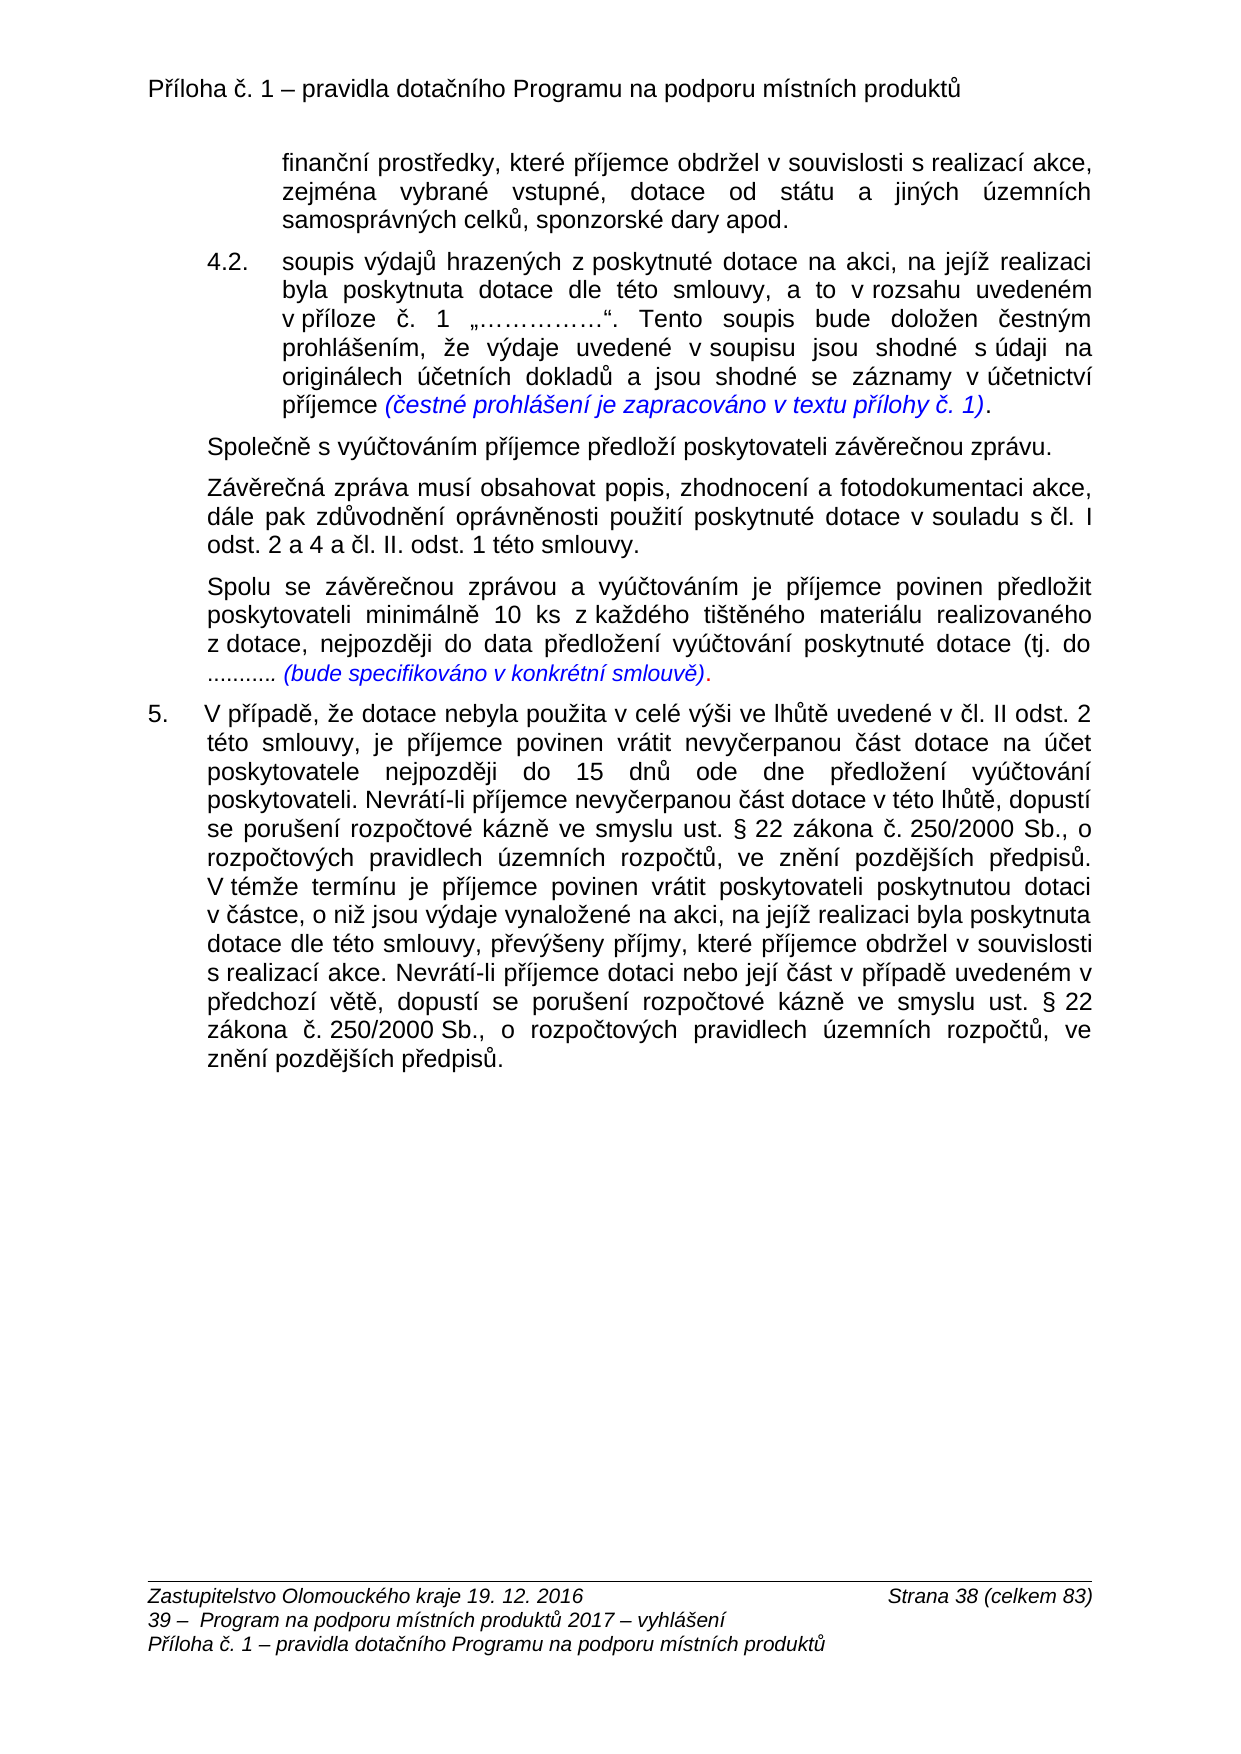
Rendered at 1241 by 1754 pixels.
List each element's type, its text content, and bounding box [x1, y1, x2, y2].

text Závěrečná zpráva musí obsahovat popis, zhodnocení a fotodokumentaci akce, dále pak zdůvodnění oprávněnosti použití poskytnuté dotace v souladu s čl. I odst. 2 a 4 a čl. II. odst. 1 této smlouvy. [207, 473, 1092, 559]
list V případě, že dotace nebyla použita v celé výši ve lhůtě uvedené v čl. II odst. 2 této smlouvy, je příjemce povinen vrátit nevyčerpanou část dotace na účet poskytovatele nejpozději do 15 dnů ode dne předložení vyúčtování poskytovateli. Nevrátí-li příjemce nevyčerpanou část dotace v této lhůtě, dopustí se porušení rozpočtové kázně ve smyslu ust. § 22 zákona č. 250/2000 Sb., o rozpočtových pravidlech územních rozpočtů, ve znění pozdějších předpisů. V témže termínu je příjemce povinen vrátit poskytovateli poskytnutou dotaci v částce, o niž jsou výdaje vynaložené na akci, na jejíž realizaci byla poskytnuta dotace dle této smlouvy, převýšeny příjmy, které příjemce obdržel v souvislosti s realizací akce. Nevrátí-li příjemce dotaci nebo její část v případě uvedeném v předchozí větě, dopustí se porušení rozpočtové kázně ve smyslu ust. § 22 zákona č. 250/2000 Sb., o rozpočtových pravidlech územních rozpočtů, ve znění pozdějších předpisů. [148, 699, 1092, 1073]
text Spolu se závěrečnou zprávou a vyúčtováním je příjemce povinen předložit poskytovateli minimálně 10 ks z každého tištěného materiálu realizovaného z dotace, nejpozději do data předložení vyúčtování poskytnuté dotace (tj. do ........... (bude specifikováno v konkrétní smlouvě). [207, 571, 1092, 686]
text Společně s vyúčtováním příjemce předloží poskytovateli závěrečnou zprávu. [207, 431, 1092, 460]
text 4.2. soupis výdajů hrazených z poskytnuté dotace na akci, na jejíž realizaci byla poskytnuta dotace dle této smlouvy, a to v rozsahu uvedeném v příloze č. 1 „……………“. Tento soupis bude doložen čestným prohlášením, že výdaje uvedené v soupisu jsou shodné s údaji na originálech účetních dokladů a jsou shodné se záznamy v účetnictví příjemce (čestné prohlášení je zapracováno v textu přílohy č. 1). [207, 246, 1092, 419]
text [207, 148, 1092, 234]
